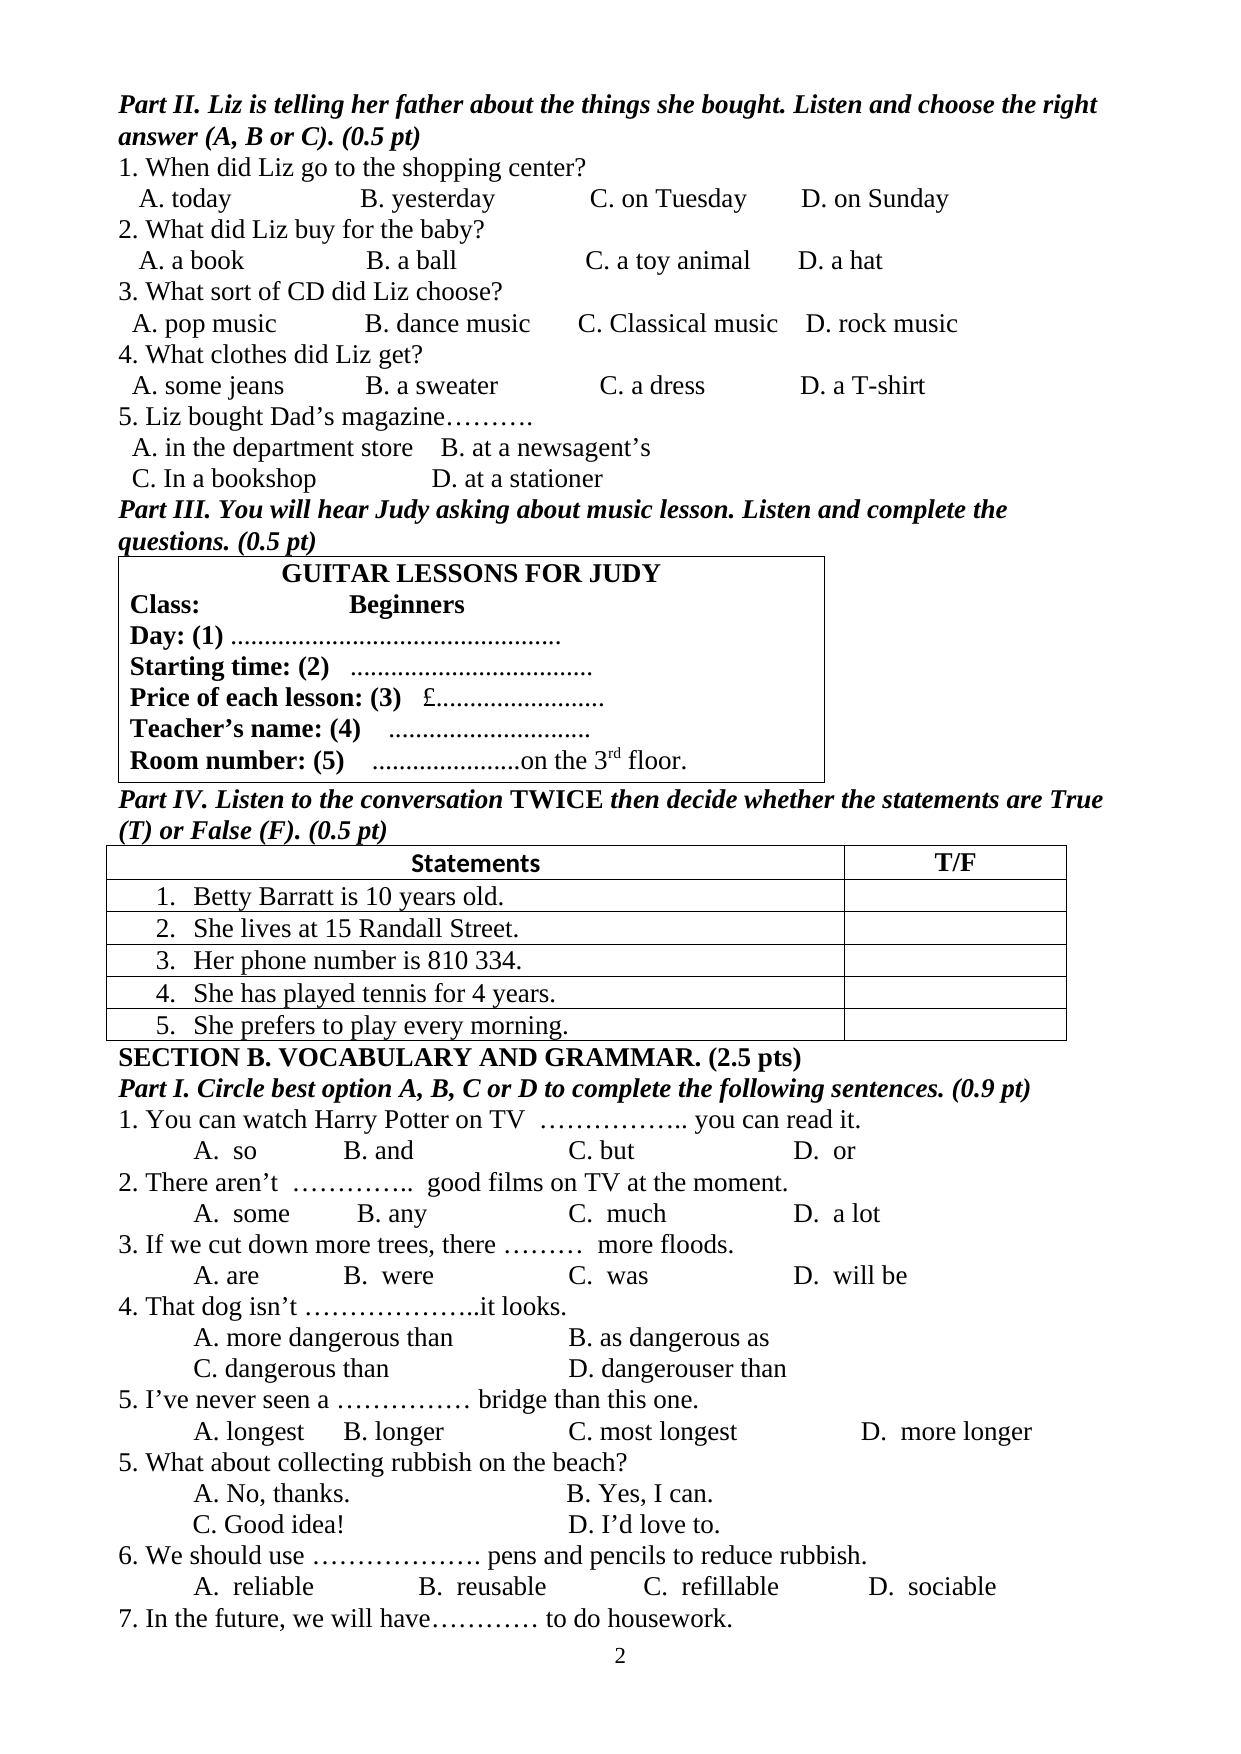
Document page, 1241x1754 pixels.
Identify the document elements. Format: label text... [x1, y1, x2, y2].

table_cell She has played tennis for 4 years. [107, 977, 844, 1008]
text A. in the department store B. at a newsagent’s [118, 431, 1122, 462]
table_cell [845, 945, 1066, 976]
text C. Good idea! D. I’d love to. [118, 1508, 1122, 1539]
text A. some jeans B. a sweater C. a dress D. a T-shirt [118, 369, 1122, 400]
text 4. What clothes did Liz get? [118, 338, 1122, 369]
text A. longest B. longer C. most longest D. more longer [118, 1415, 1122, 1446]
table_header Statements [107, 846, 844, 879]
text A. some B. any C. much D. a lot [118, 1197, 1122, 1228]
text 6. We should use ………………. pens and pencils to reduce rubbish. [118, 1539, 1122, 1571]
text 7. In the future, we will have………… to do housework. [118, 1602, 1122, 1633]
text 5. I’ve never seen a …………… bridge than this one. [118, 1384, 1122, 1415]
text A. pop music B. dance music C. Classical music D. rock music [118, 307, 1122, 338]
text A. are B. were C. was D. will be [118, 1259, 1122, 1290]
text 5. Liz bought Dad’s magazine………. [118, 400, 1122, 431]
table_cell [845, 880, 1066, 911]
table_cell [845, 912, 1066, 943]
text Part II. Liz is telling her father about the things she bought. Listen and choose the right answer (A, B or C). (0.5 pt) [118, 89, 1122, 151]
text SECTION B. VOCABULARY AND GRAMMAR. (2.5 pts) [118, 1041, 1122, 1072]
text 2. There aren’t ………….. good films on TV at the moment. [118, 1166, 1122, 1197]
text 1. When did Liz go to the shopping center? [118, 151, 1122, 182]
text C. dangerous than D. dangerouser than [118, 1352, 1122, 1384]
text 3. If we cut down more trees, there ……… more floods. [118, 1228, 1122, 1259]
text Part I. Circle best option A, B, C or D to complete the following sentences. (0.9 pt) [118, 1072, 1122, 1103]
text C. In a bookshop D. at a stationer [118, 462, 1122, 493]
table_cell Her phone number is 810 334. [107, 945, 844, 976]
table_cell She prefers to play every morning. [107, 1009, 844, 1040]
text A. today B. yesterday C. on Tuesday D. on Sunday [118, 182, 1122, 213]
table_cell [845, 1009, 1066, 1040]
table_header GUITAR LESSONS FOR JUDY Class: Beginners Day: (1) ................................................. Starting time: (2) .................................... Price of each lesson: (3) £......................... Teacher’s name: (4) .............................. Room number: (5) ......................on the 3rd floor. [119, 557, 824, 782]
text Part IV. Listen to the conversation TWICE then decide whether the statements are True (T) or False (F). (0.5 pt) [118, 783, 1122, 845]
text A. so B. and C. but D. or [118, 1134, 1122, 1166]
text 3. What sort of CD did Liz choose? [118, 276, 1122, 307]
text A. more dangerous than B. as dangerous as [118, 1321, 1122, 1352]
text 5. What about collecting rubbish on the beach? [118, 1446, 1122, 1477]
table_cell She lives at 15 Randall Street. [107, 912, 844, 943]
text 2. What did Liz buy for the baby? [118, 213, 1122, 244]
table_cell Betty Barratt is 10 years old. [107, 880, 844, 911]
table_cell [845, 977, 1066, 1008]
text A. a book B. a ball C. a toy animal D. a hat [118, 244, 1122, 276]
text 1. You can watch Harry Potter on TV …………….. you can read it. [118, 1103, 1122, 1134]
text 4. That dog isn’t ………………..it looks. [118, 1290, 1122, 1321]
text Part III. You will hear Judy asking about music lesson. Listen and complete the questions. (0.5 pt) [118, 493, 1122, 556]
text A. No, thanks. B. Yes, I can. [118, 1477, 1122, 1508]
table_header T/F [845, 846, 1066, 879]
text A. reliable B. reusable C. refillable D. sociable [118, 1571, 1122, 1602]
